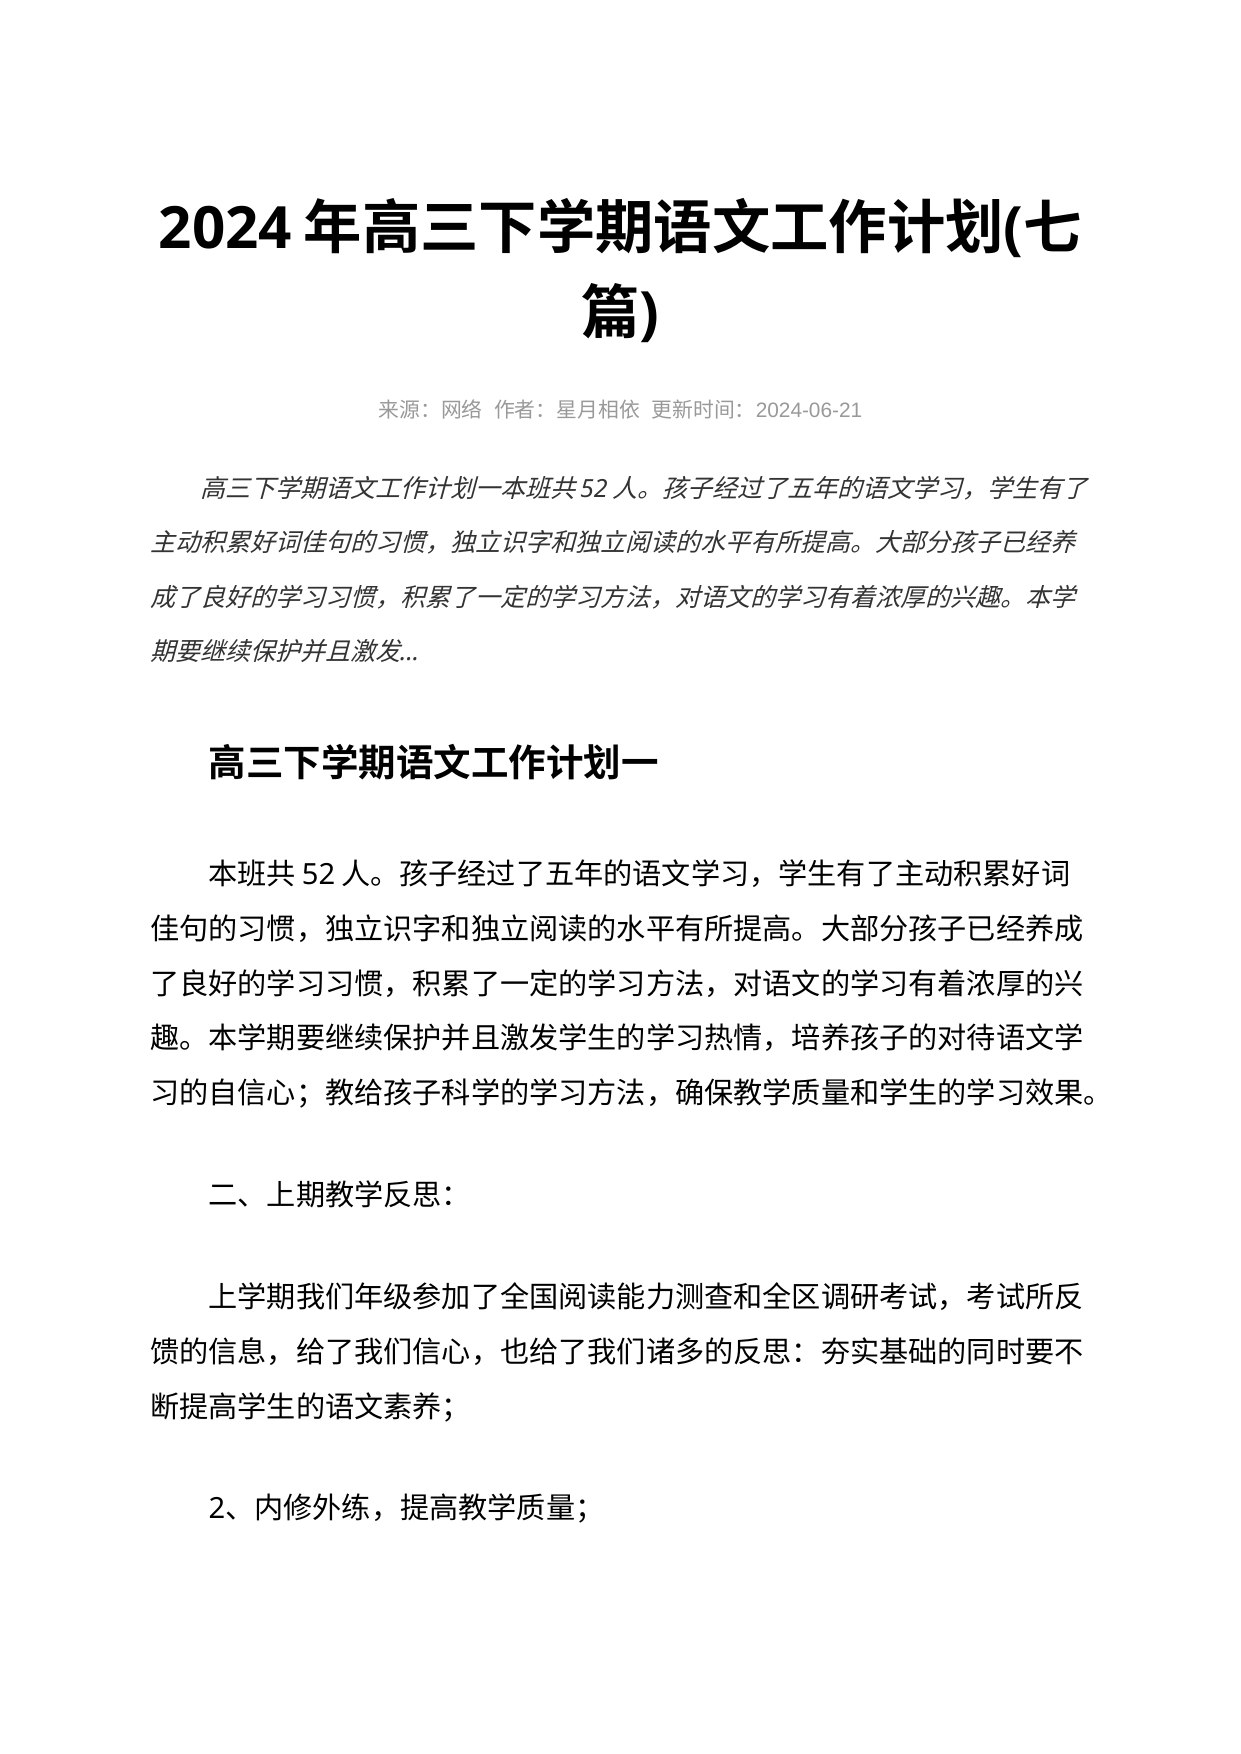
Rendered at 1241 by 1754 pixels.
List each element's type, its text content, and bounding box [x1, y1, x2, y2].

text 2、内修外练，提高教学质量； [150, 1485, 1090, 1527]
subtitle 2024年高三下学期语文工作计划(七篇) [150, 181, 1090, 351]
text 高三下学期语文工作计划一本班共52人。孩子经过了五年的语文学习，学生有了主动积累好词佳句的习惯，独立识字和独立阅读的水平有所提高。大部分孩子已经养成了良好的学习习惯，积累了一定的学习方法，对语文的学习有着浓厚的兴趣。本学期要继续保护并且激发... [150, 468, 1090, 668]
text 上学期我们年级参加了全国阅读能力测查和全区调研考试，考试所反馈的信息，给了我们信心，也给了我们诸多的反思：夯实基础的同时要不断提高学生的语文素养； [150, 1273, 1090, 1426]
text 高三下学期语文工作计划一 [150, 733, 1090, 787]
text 本班共52人。孩子经过了五年的语文学习，学生有了主动积累好词佳句的习惯，独立识字和独立阅读的水平有所提高。大部分孩子已经养成了良好的学习习惯，积累了一定的学习方法，对语文的学习有着浓厚的兴趣。本学期要继续保护并且激发学生的学习热情，培养孩子的对待语文学习的自信心；教给孩子科学的学习方法，确保教学质量和学生的学习效果。 [150, 850, 1090, 1112]
text 来源：网络 作者：星月相依 更新时间：2024-06-21 [150, 398, 1090, 422]
text 二、上期教学反思： [150, 1172, 1090, 1214]
